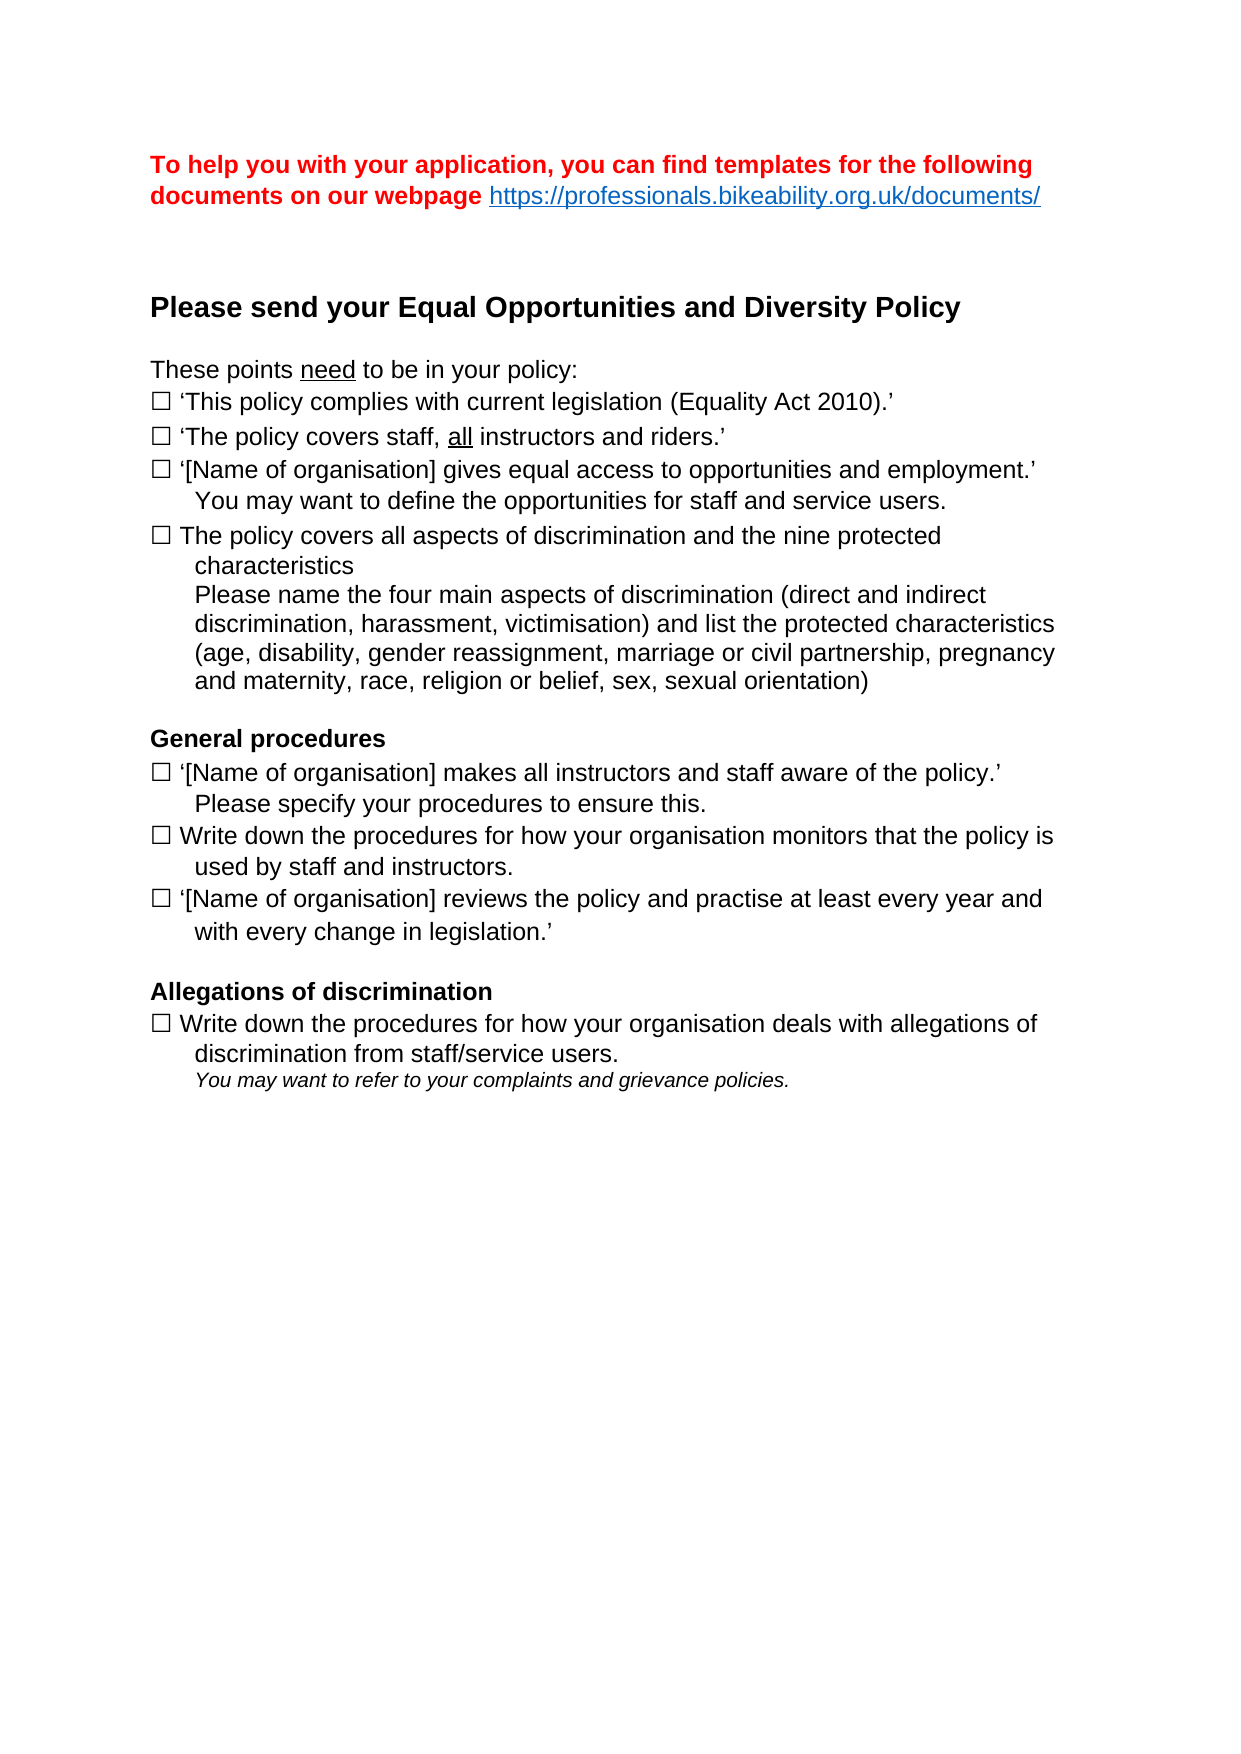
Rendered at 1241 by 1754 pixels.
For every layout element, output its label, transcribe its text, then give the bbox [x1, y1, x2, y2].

text You may want to refer to your complaints and grievance policies. [150, 1068, 1090, 1092]
text These points need to be in your policy: [150, 355, 1090, 384]
text ‘[Name of organisation] makes all instructors and staff aware of the policy.’ [150, 755, 1090, 789]
text ‘[Name of organisation] reviews the policy and practise at least every year and with every change in legislation.’ [150, 881, 1090, 946]
text You may want to define the opportunities for staff and service users. [150, 486, 1090, 515]
text Write down the procedures for how your organisation deals with allegations of discrimination from staff/service users. [150, 1005, 1090, 1068]
text ‘This policy complies with current legislation (Equality Act 2010).’ [150, 384, 1090, 418]
subtitle Please send your Equal Opportunities and Diversity Policy [150, 290, 1090, 324]
text Allegations of discrimination [150, 977, 1090, 1005]
text To help you with your application, you can find templates for the following documents on our webpage https://professionals.bikeability.org.uk/documents/ [150, 150, 1090, 210]
text ‘The policy covers staff, all instructors and riders.’ [150, 418, 1090, 452]
text ‘[Name of organisation] gives equal access to opportunities and employment.’ [150, 452, 1090, 486]
text Please name the four main aspects of discrimination (direct and indirect discrimination, harassment, victimisation) and list the protected characteristics (age, disability, gender reassignment, marriage or civil partnership, pregnancy and maternity, race, religion or belief, sex, sexual orientation) [194, 580, 1090, 695]
text General procedures [150, 724, 1090, 753]
text The policy covers all aspects of discrimination and the nine protected characteristics [150, 517, 1090, 580]
text Write down the procedures for how your organisation monitors that the policy is used by staff and instructors. [150, 818, 1090, 881]
text Please specify your procedures to ensure this. [194, 789, 1090, 818]
